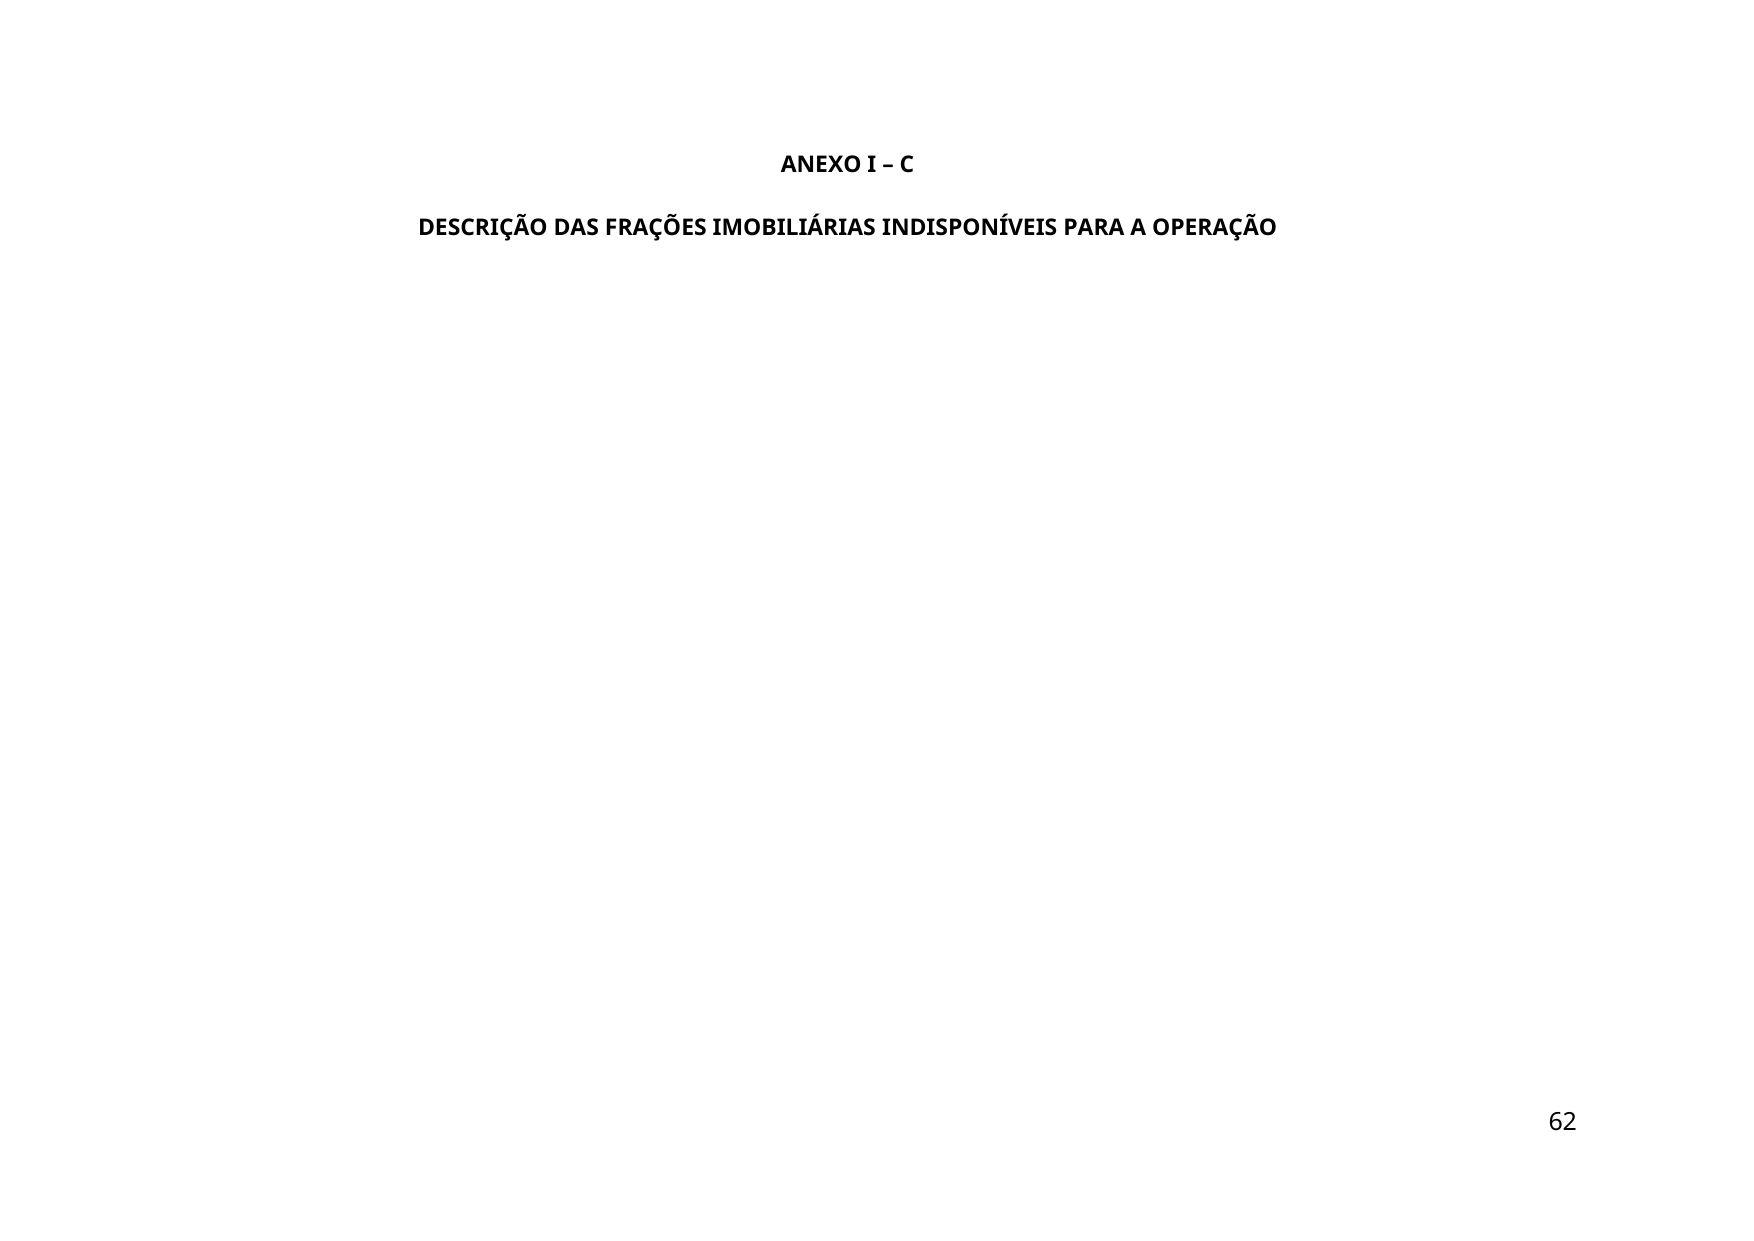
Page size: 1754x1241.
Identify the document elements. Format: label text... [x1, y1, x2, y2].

text ANEXO I – C [118, 148, 1577, 179]
text DESCRIÇÃO DAS FRAÇÕES IMOBILIÁRIAS INDISPONÍVEIS PARA A OPERAÇÃO [118, 210, 1577, 241]
